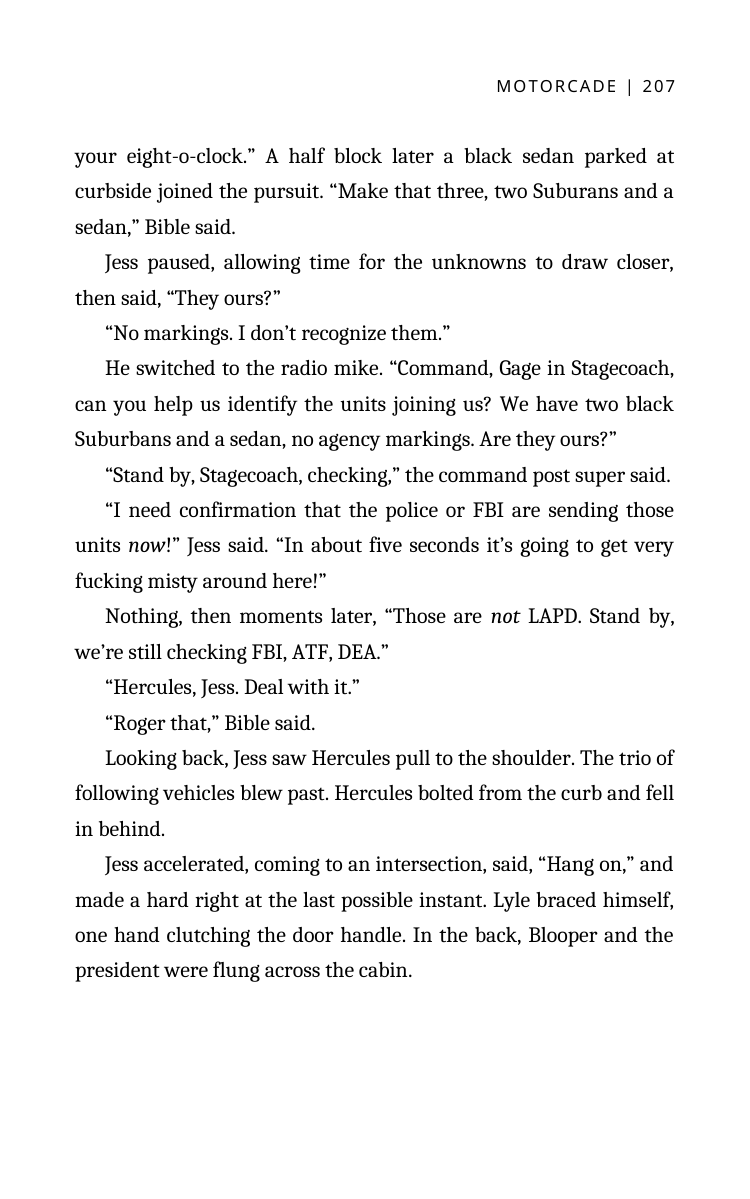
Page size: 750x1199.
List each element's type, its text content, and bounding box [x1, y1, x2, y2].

text “Hercules, Jess. Deal with it.” [75, 666, 675, 702]
text Jess paused, allowing time for the unknowns to draw closer, then said, “They ours?” [75, 241, 675, 312]
text “Roger that,” Bible said. [75, 702, 675, 737]
text Looking back, Jess saw Hercules pull to the shoulder. The trio of following vehicles blew past. Hercules bolted from the curb and fell in behind. [75, 737, 675, 843]
text He switched to the radio mike. “Command, Gage in Stagecoach, can you help us identify the units joining us? We have two black Suburbans and a sedan, no agency markings. Are they ours?” [75, 347, 675, 454]
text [75, 135, 675, 241]
text “I need confirmation that the police or FBI are sending those units now!” Jess said. “In about five seconds it’s going to get very fucking misty around here!” [75, 489, 675, 595]
text “Stand by, Stagecoach, checking,” the command post super said. [75, 454, 675, 489]
text Jess accelerated, coming to an intersection, said, “Hang on,” and made a hard right at the last possible instant. Lyle braced himself, one hand clutching the door handle. In the back, Blooper and the president were flung across the cabin. [75, 843, 675, 985]
text “No markings. I don’t recognize them.” [75, 312, 675, 347]
text Nothing, then moments later, “Those are not LAPD. Stand by, we’re still checking FBI, ATF, DEA.” [75, 595, 675, 666]
